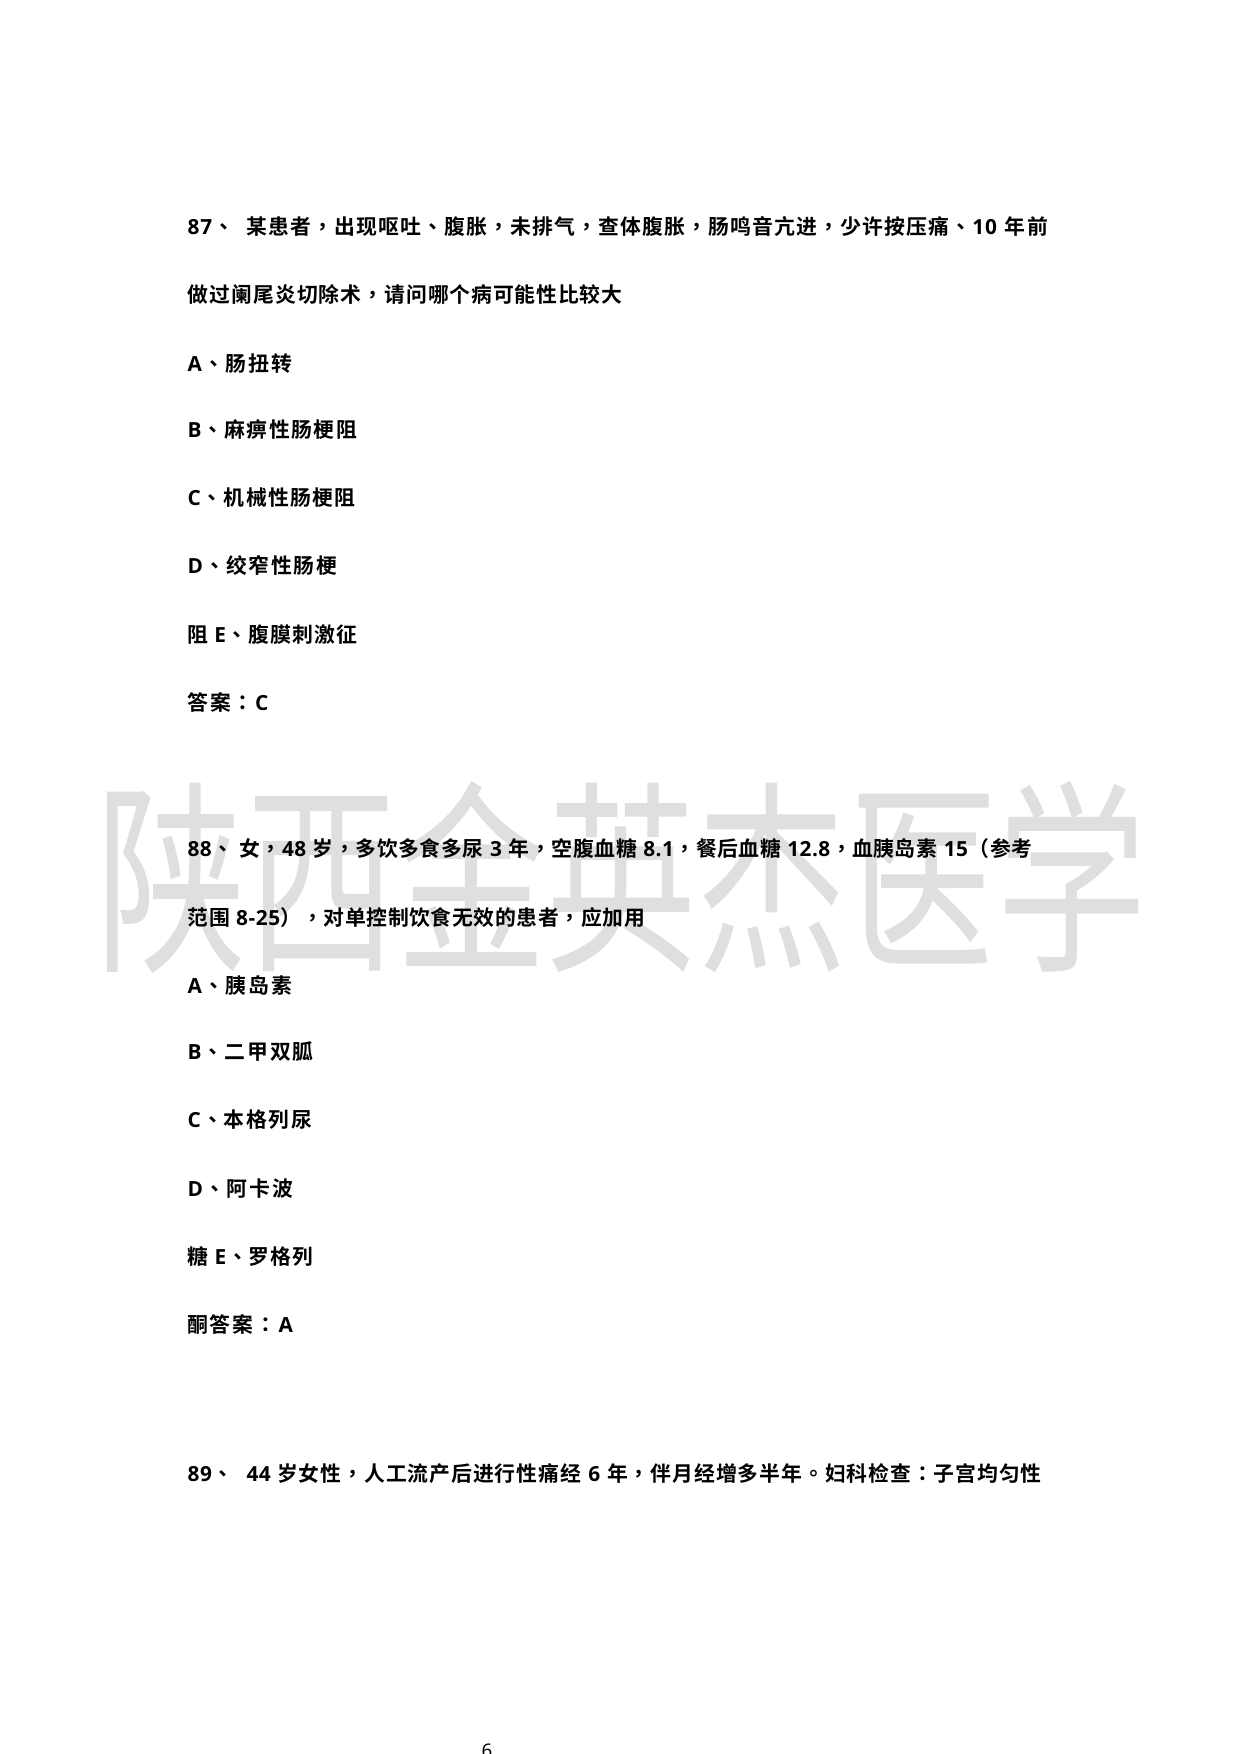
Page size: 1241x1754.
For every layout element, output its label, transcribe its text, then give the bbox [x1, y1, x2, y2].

text A、胰岛素 [187, 971, 1071, 999]
text 87、 某患者，出现呕吐、腹胀，未排气，查体腹胀，肠鸣音亢进，少许按压痛、10 年前做过阑尾炎切除术，请问哪个病可能性比较大 [187, 212, 1053, 309]
text B、麻痹性肠梗阻C、机械性肠梗阻D、绞窄性肠梗阻E、腹膜刺激征 [187, 415, 358, 648]
text B、二甲双胍C、本格列尿D、阿卡波糖E、罗格列酮答案：A [187, 1037, 314, 1339]
text A、肠扭转 [187, 349, 1071, 377]
text 答案：C [187, 688, 1071, 716]
text 88、 女，48 岁，多饮多食多尿 3 年，空腹血糖 8.1，餐后血糖 12.8，血胰岛素 15（参考范围 8-25），对单控制饮食无效的患者，应加用 [187, 834, 1053, 931]
text 89、 44 岁女性，人工流产后进行性痛经 6 年，伴月经增多半年。妇科检查：子宫均匀性 [187, 1459, 1071, 1487]
